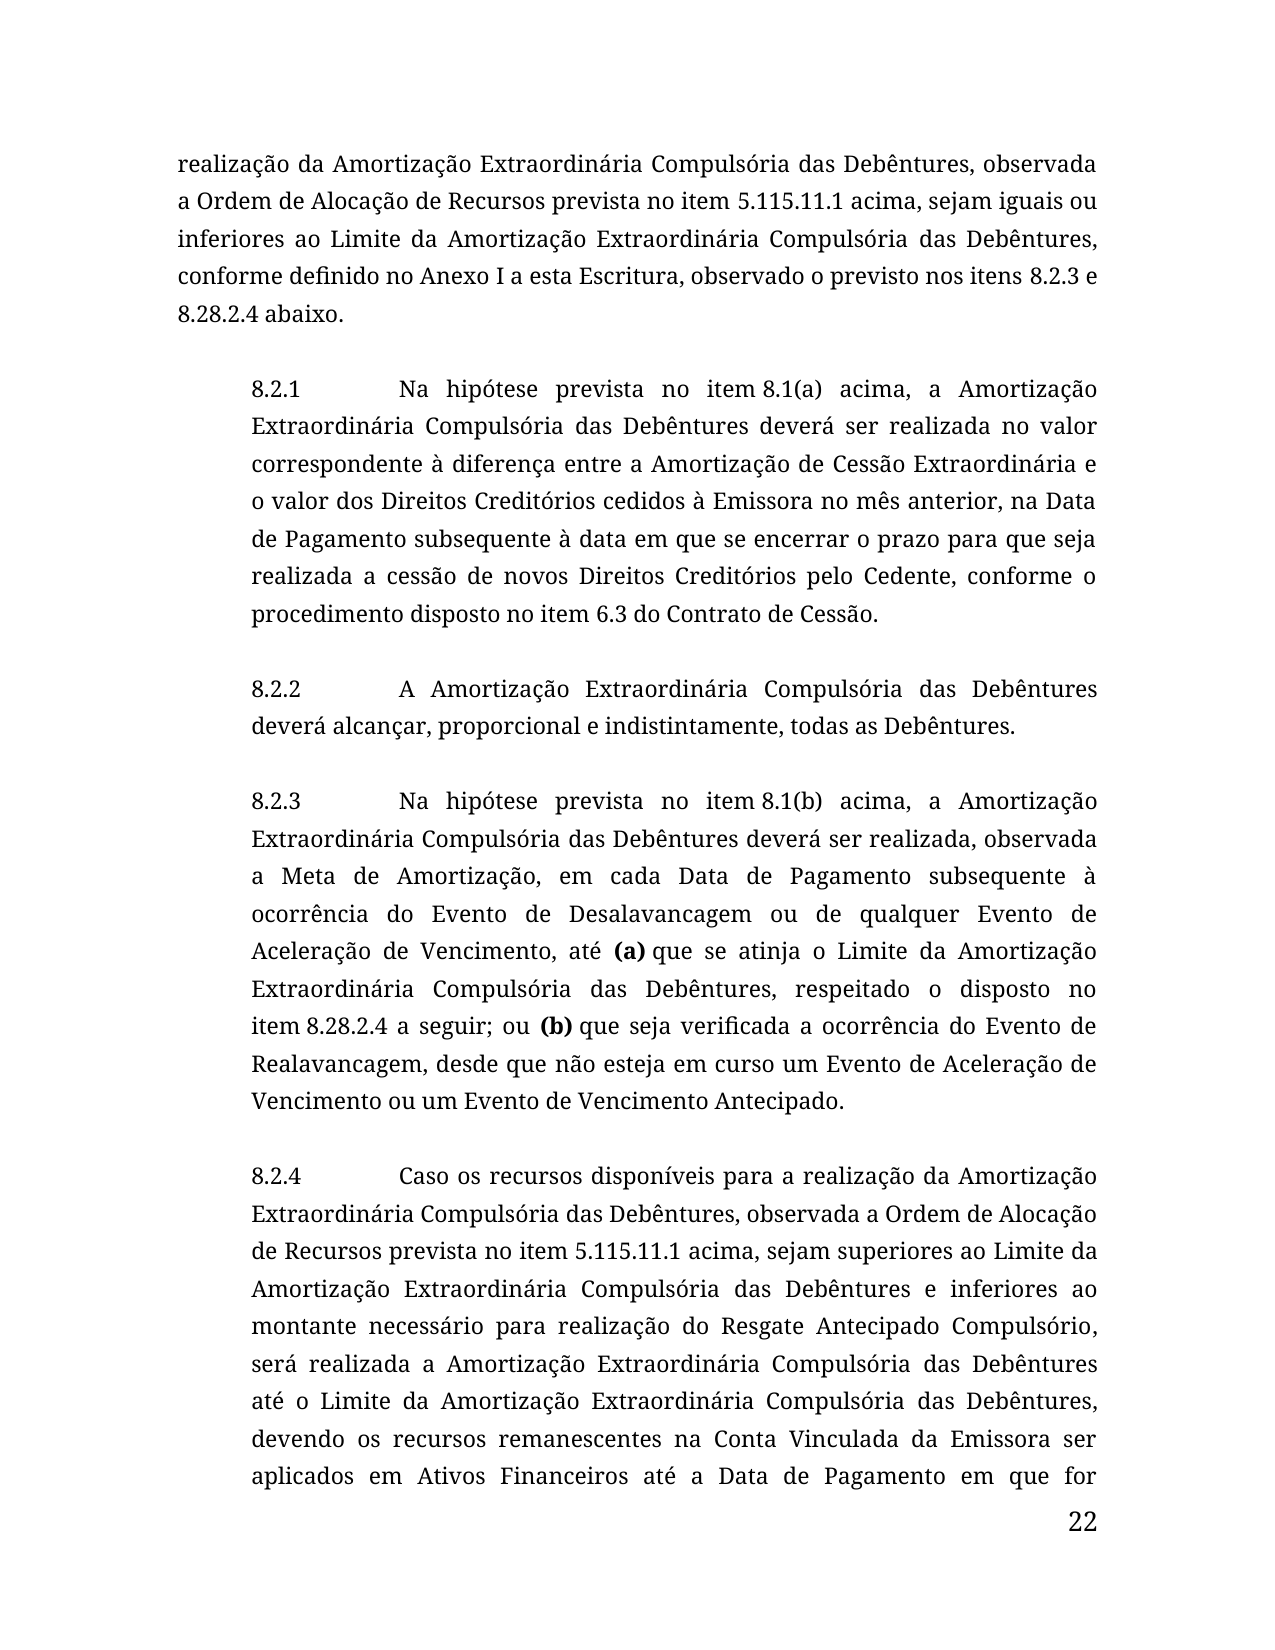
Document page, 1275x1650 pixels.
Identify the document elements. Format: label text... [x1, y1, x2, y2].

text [251, 1160, 1098, 1491]
list A Amortização Extraordinária Compulsória das Debêntures deverá alcançar, proporcional e indistintamente, todas as Debêntures. [251, 673, 1098, 741]
text Na hipótese prevista no item 8.1(a) acima, a Amortização Extraordinária Compulsória das Debêntures deverá ser realizada no valor correspondente à diferença entre a Amortização de Cessão Extraordinária e o valor dos Direitos Creditórios cedidos à Emissora no mês anterior, na Data de Pagamento subsequente à data em que se encerrar o prazo para que seja realizada a cessão de novos Direitos Creditórios pelo Cedente, conforme o procedimento disposto no item 6.3 do Contrato de Cessão. [251, 373, 1098, 629]
text Na hipótese prevista no item 8.1(b) acima, a Amortização Extraordinária Compulsória das Debêntures deverá ser realizada, observada a Meta de Amortização, em cada Data de Pagamento subsequente à ocorrência do Evento de Desalavancagem ou de qualquer Evento de Aceleração de Vencimento, até (a) que se atinja o Limite da Amortização Extraordinária Compulsória das Debêntures, respeitado o disposto no item 8.2.4 a seguir; ou (b) que seja verificada a ocorrência do Evento de Realavancagem, desde que não esteja em curso um Evento de Aceleração de Vencimento ou um Evento de Vencimento Antecipado. [251, 785, 1098, 1116]
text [177, 148, 1098, 329]
